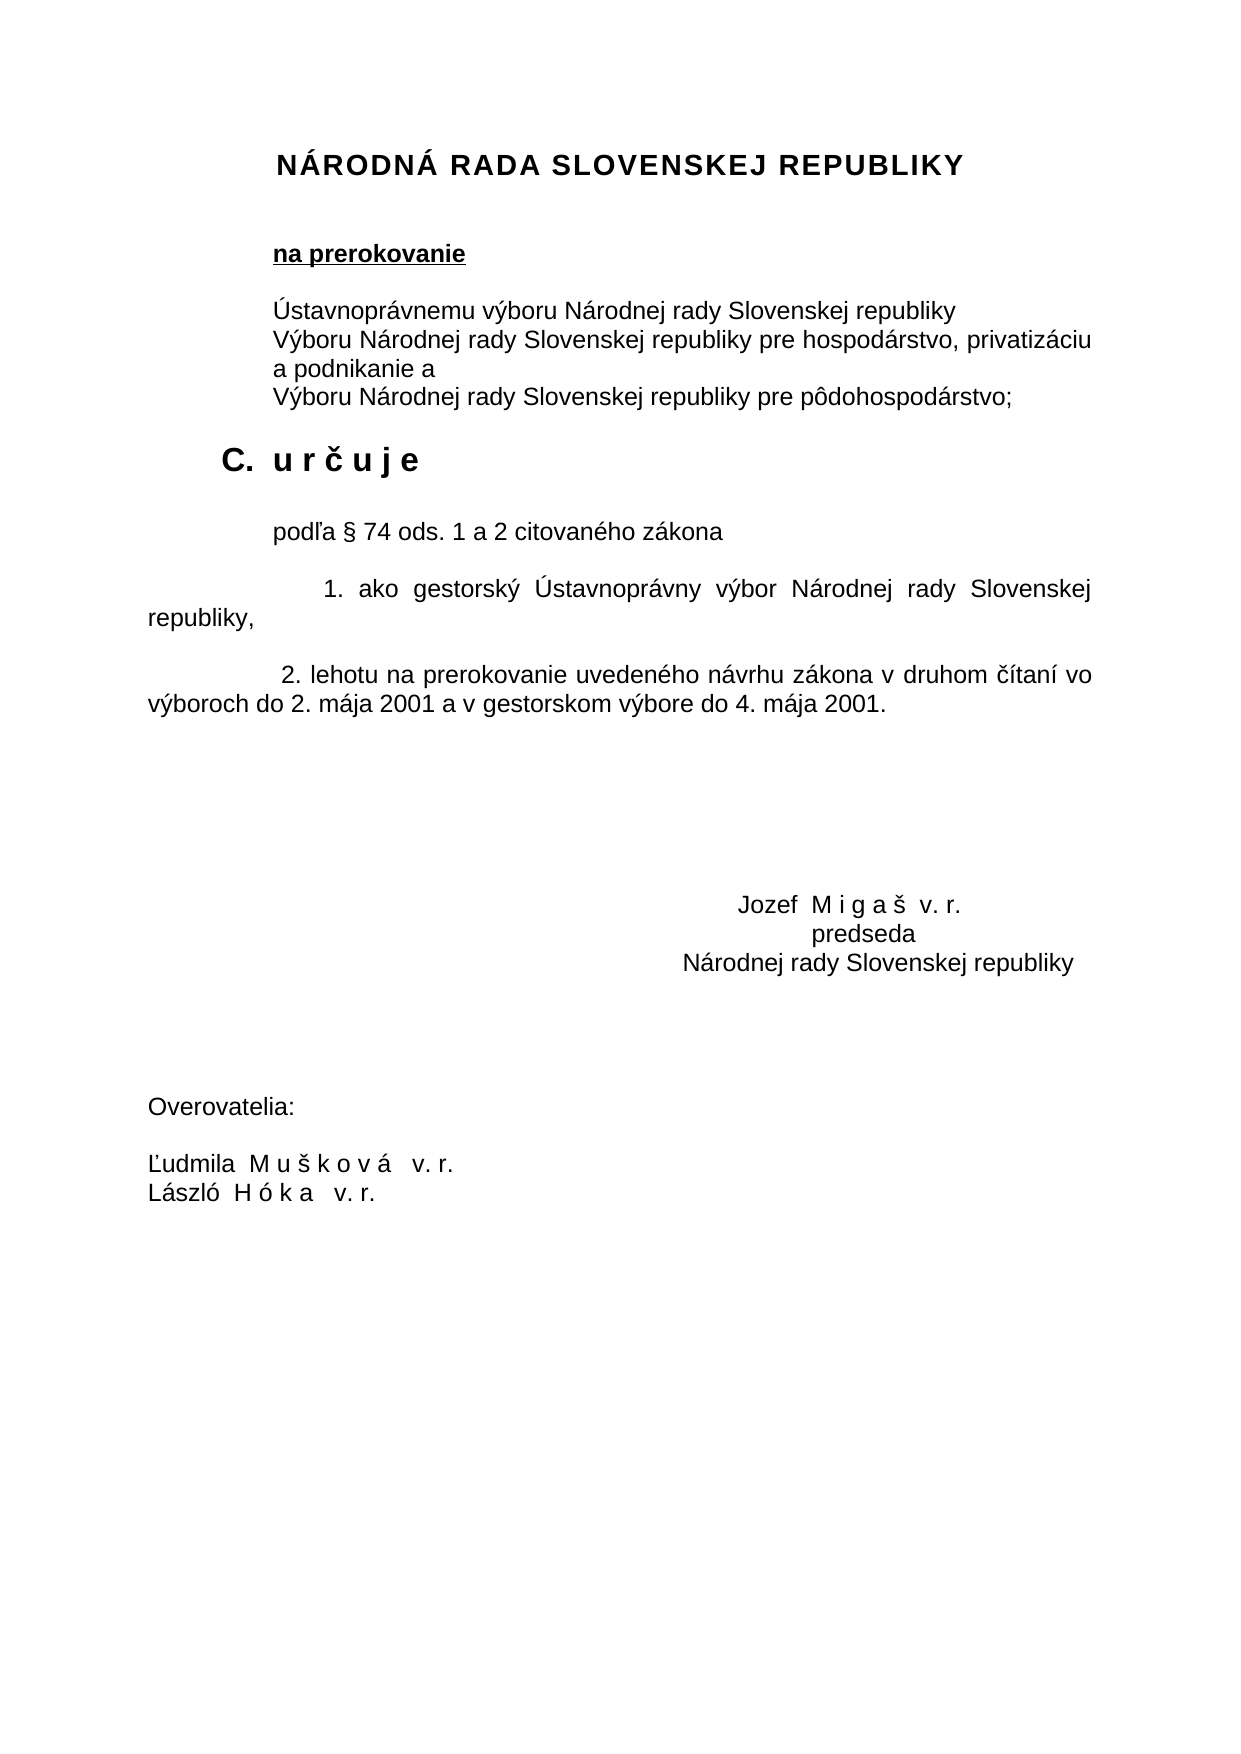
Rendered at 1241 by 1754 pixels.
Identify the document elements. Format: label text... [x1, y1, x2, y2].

text 2. lehotu na prerokovanie uvedeného návrhu zákona v druhom čítaní vo výboroch do 2. mája 2001 a v gestorskom výbore do 4. mája 2001. [148, 661, 1093, 718]
text na prerokovanie [273, 239, 1093, 267]
text Výboru Národnej rady Slovenskej republiky pre pôdohospodárstvo; [273, 382, 1093, 411]
subtitle u r č u j e [221, 440, 1093, 478]
text Ľudmila M u š k o v á v. r. [148, 1149, 1093, 1178]
text predseda [738, 919, 1093, 948]
text László H ó k a v. r. [148, 1178, 1093, 1207]
text Národnej rady Slovenskej republiky [664, 948, 1093, 977]
text Ústavnoprávnemu výboru Národnej rady Slovenskej republiky [273, 296, 1093, 325]
text Overovatelia: [148, 1092, 1093, 1121]
text podľa § 74 ods. 1 a 2 citovaného zákona [273, 517, 1093, 546]
text Jozef M i g a š v. r. [664, 891, 1093, 919]
text 1. ako gestorský Ústavnoprávny výbor Národnej rady Slovenskej republiky, [148, 574, 1093, 632]
text Výboru Národnej rady Slovenskej republiky pre hospodárstvo, privatizáciu a podnikanie a [273, 325, 1093, 382]
subtitle NÁRODNÁ RADA SLOVENSKEJ REPUBLIKY [148, 148, 1093, 181]
